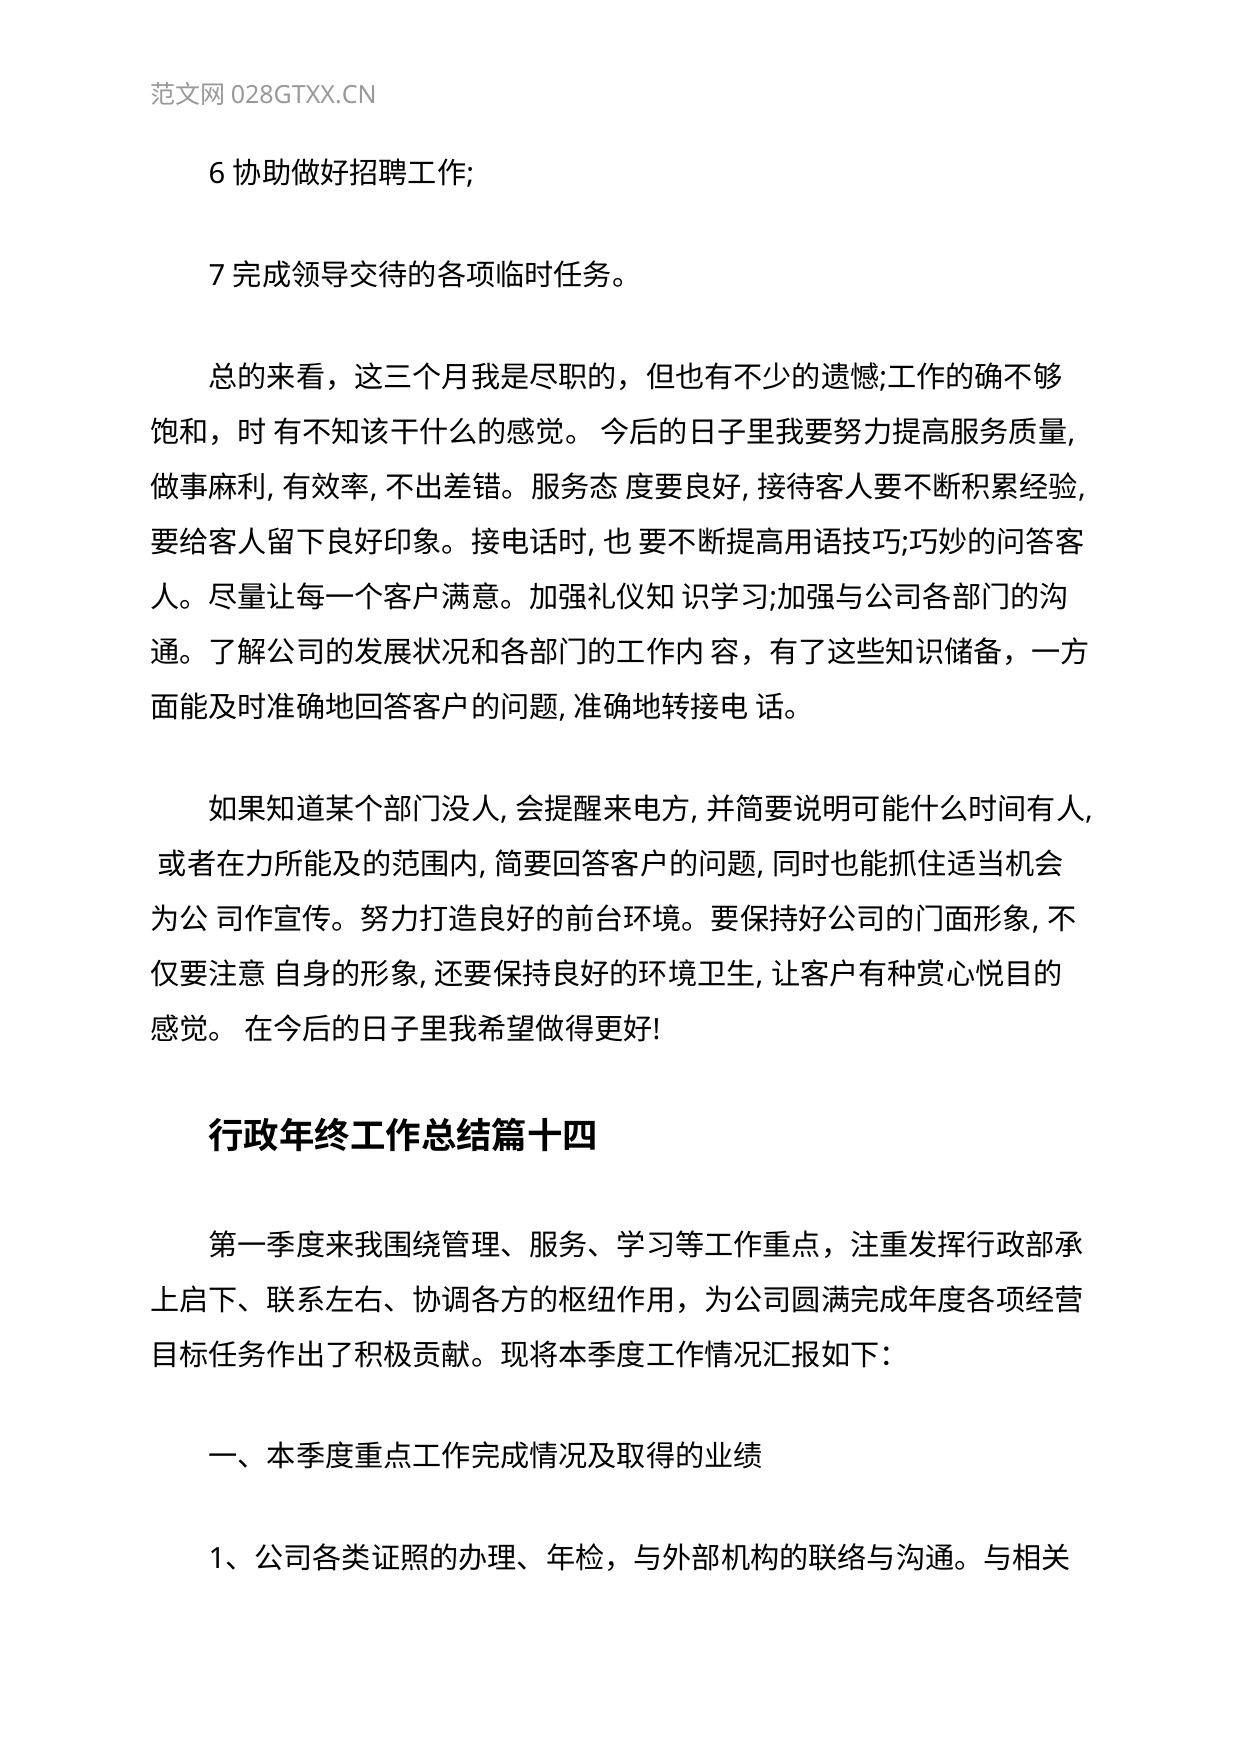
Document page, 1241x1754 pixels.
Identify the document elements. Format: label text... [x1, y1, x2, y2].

text 行政年终工作总结篇十四 [150, 1108, 1090, 1159]
text 7 完成领导交待的各项临时任务。 [150, 252, 1090, 294]
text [150, 1534, 1090, 1577]
text 如果知道某个部门没人, 会提醒来电方, 并简要说明可能什么时间有人, 或者在力所能及的范围内, 简要回答客户的问题, 同时也能抓住适当机会为公 司作宣传。努力打造良好的前台环境。要保持好公司的门面形象, 不仅要注意 自身的形象, 还要保持良好的环境卫生, 让客户有种赏心悦目的感觉。 在今后的日子里我希望做得更好! [150, 786, 1090, 1048]
text 6 协助做好招聘工作; [150, 150, 1090, 192]
text 一、本季度重点工作完成情况及取得的业绩 [150, 1433, 1090, 1475]
text 第一季度来我围绕管理、服务、学习等工作重点，注重发挥行政部承上启下、联系左右、协调各方的枢纽作用，为公司圆满完成年度各项经营目标任务作出了积极贡献。现将本季度工作情况汇报如下： [150, 1221, 1090, 1373]
text 总的来看，这三个月我是尽职的，但也有不少的遗憾;工作的确不够饱和，时 有不知该干什么的感觉。 今后的日子里我要努力提高服务质量, 做事麻利, 有效率, 不出差错。服务态 度要良好, 接待客人要不断积累经验, 要给客人留下良好印象。接电话时, 也 要不断提高用语技巧;巧妙的问答客人。尽量让每一个客户满意。加强礼仪知 识学习;加强与公司各部门的沟通。了解公司的发展状况和各部门的工作内 容，有了这些知识储备，一方面能及时准确地回答客户的问题, 准确地转接电 话。 [150, 354, 1090, 726]
